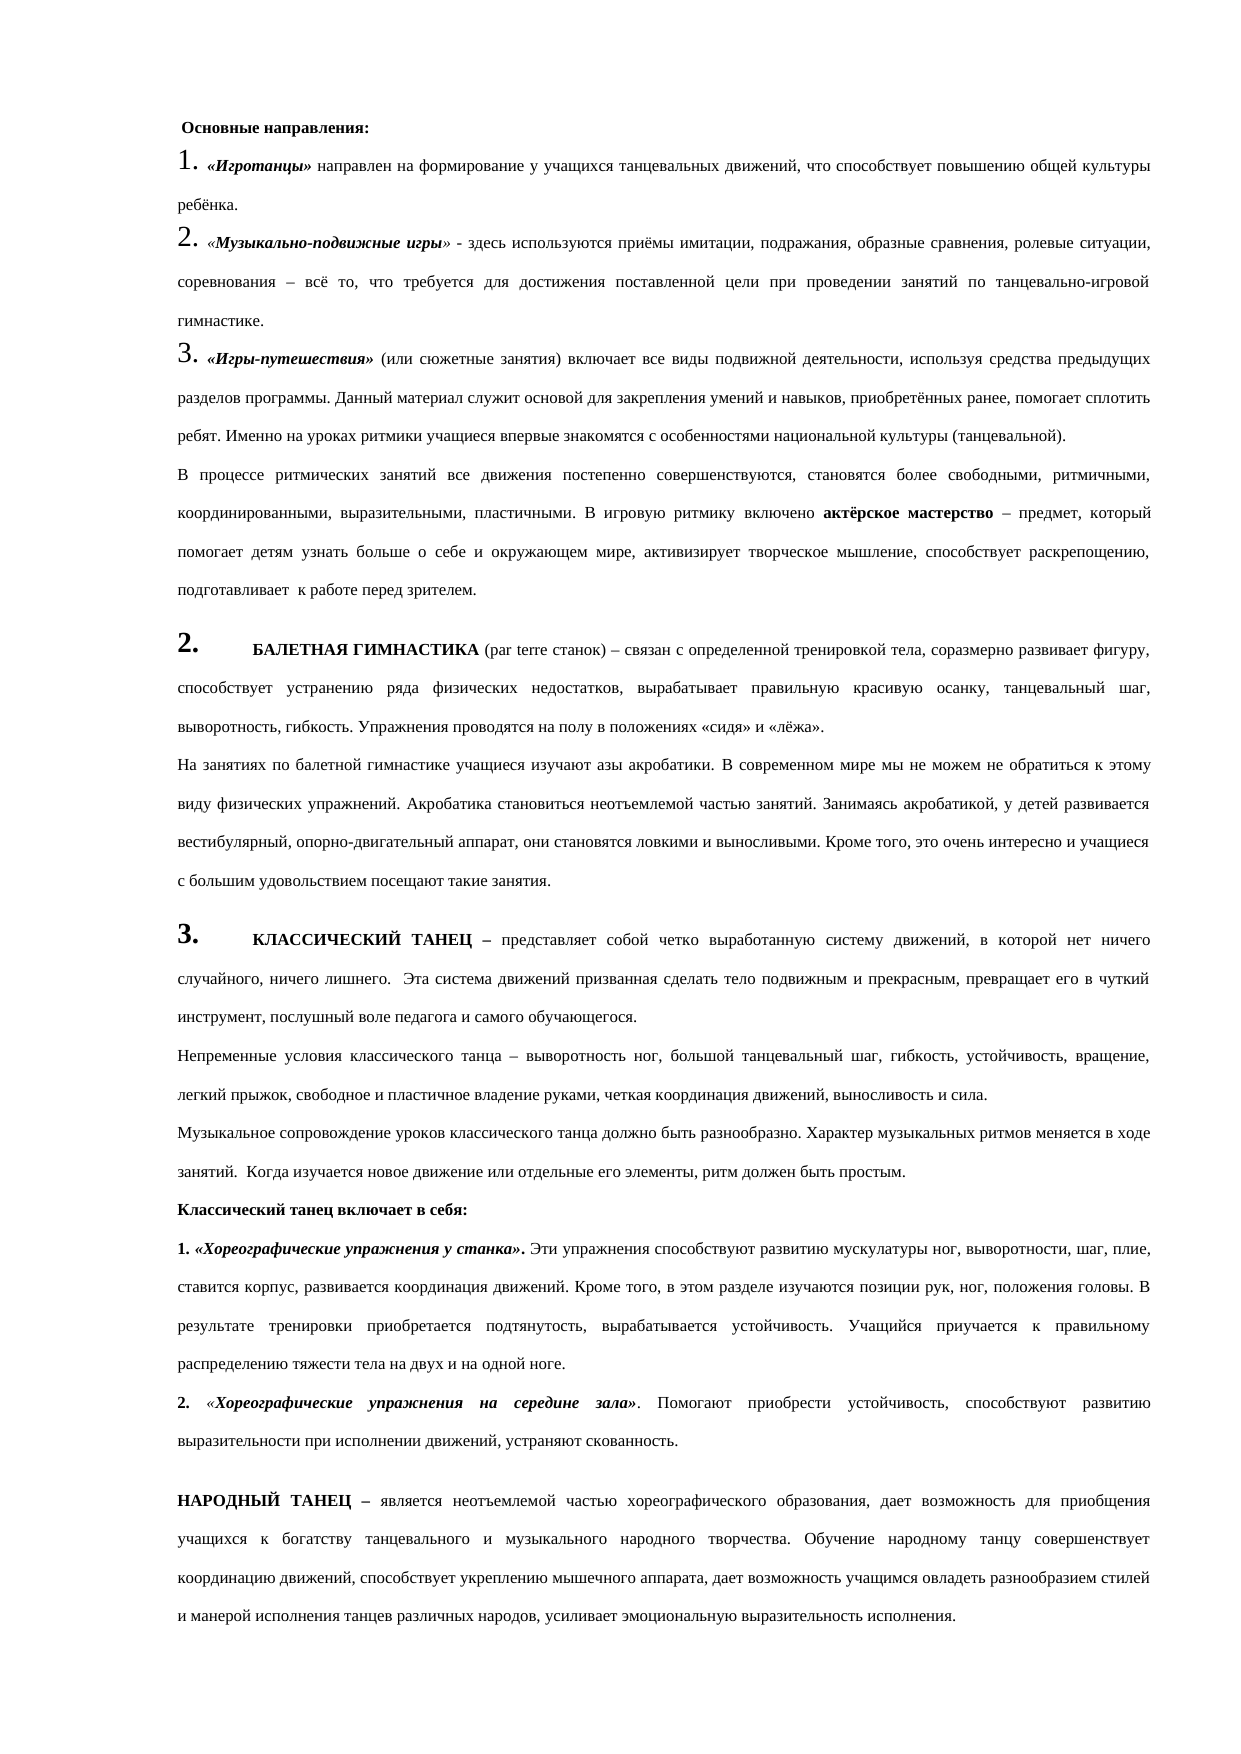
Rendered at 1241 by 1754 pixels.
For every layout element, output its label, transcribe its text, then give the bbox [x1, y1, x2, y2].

text 1. «Хореографические упражнения у станка». Эти упражнения способствуют развитию мускулатуры ног, выворотности, шаг, плие, ставится корпус, развивается координация движений. Кроме того, в этом разделе изучаются позиции рук, ног, положения головы. В результате тренировки приобретается подтянутость, вырабатывается устойчивость. Учащийся приучается к правильному распределению тяжести тела на двух и на одной ноге. [177, 1224, 1152, 1373]
text 2. «Хореографические упражнения на середине зала». Помогают приобрести устойчивость, способствуют развитию выразительности при исполнении движений, устраняют скованность. [177, 1378, 1152, 1451]
list «Игры-путешествия» (или сюжетные занятия) включает все виды подвижной деятельности, используя средства предыдущих разделов программы. Данный материал служит основой для закрепления умений и навыков, приобретённых ранее, помогает сплотить ребят. Именно на уроках ритмики учащиеся впервые знакомятся с особенностями национальной культуры (танцевальной). [177, 335, 1152, 445]
text Классический танец включает в себя: [177, 1186, 1152, 1219]
list «Игротанцы» направлен на формирование у учащихся танцевальных движений, что способствует повышению общей культуры ребёнка. [177, 142, 1152, 214]
list КЛАССИЧЕСКИЙ ТАНЕЦ – представляет собой четко выработанную систему движений, в которой нет ничего случайного, ничего лишнего. Эта система движений призванная сделать тело подвижным и прекрасным, превращает его в чуткий инструмент, послушный воле педагога и самого обучающегося. [177, 916, 1152, 1027]
text Непременные условия классического танца – выворотность ног, большой танцевальный шаг, гибкость, устойчивость, вращение, легкий прыжок, свободное и пластичное владение руками, четкая координация движений, выносливость и сила. [177, 1032, 1152, 1104]
text НАРОДНЫЙ ТАНЕЦ – является неотъемлемой частью хореографического образования, дает возможность для приобщения учащихся к богатству танцевального и музыкального народного творчества. Обучение народному танцу совершенствует координацию движений, способствует укреплению мышечного аппарата, дает возможность учащимся овладеть разнообразием стилей и манерой исполнения танцев различных народов, усиливает эмоциональную выразительность исполнения. [177, 1476, 1152, 1626]
text Музыкальное сопровождение уроков классического танца должно быть разнообразно. Характер музыкальных ритмов меняется в ходе занятий. Когда изучается новое движение или отдельные его элементы, ритм должен быть простым. [177, 1109, 1152, 1181]
list БАЛЕТНАЯ ГИМНАСТИКА (par terre станок) – связан с определенной тренировкой тела, соразмерно развивает фигуру, способствует устранению ряда физических недостатков, вырабатывает правильную красивую осанку, танцевальный шаг, выворотность, гибкость. Упражнения проводятся на полу в положениях «сидя» и «лёжа». [177, 625, 1152, 736]
text Основные направления: [177, 103, 1152, 137]
text На занятиях по балетной гимнастике учащиеся изучают азы акробатики. В современном мире мы не можем не обратиться к этому виду физических упражнений. Акробатика становиться неотъемлемой частью занятий. Занимаясь акробатикой, у детей развивается вестибулярный, опорно-двигательный аппарат, они становятся ловкими и выносливыми. Кроме того, это очень интересно и учащиеся с большим удовольствием посещают такие занятия. [177, 741, 1152, 890]
text В процессе ритмических занятий все движения постепенно совершенствуются, становятся более свободными, ритмичными, координированными, выразительными, пластичными. В игровую ритмику включено актёрское мастерство – предмет, который помогает детям узнать больше о себе и окружающем мире, активизирует творческое мышление, способствует раскрепощению, подготавливает к работе перед зрителем. [177, 450, 1152, 599]
list «Музыкально-подвижные игры» - здесь используются приёмы имитации, подражания, образные сравнения, ролевые ситуации, соревнования – всё то, что требуется для достижения поставленной цели при проведении занятий по танцевально-игровой гимнастике. [177, 219, 1152, 330]
